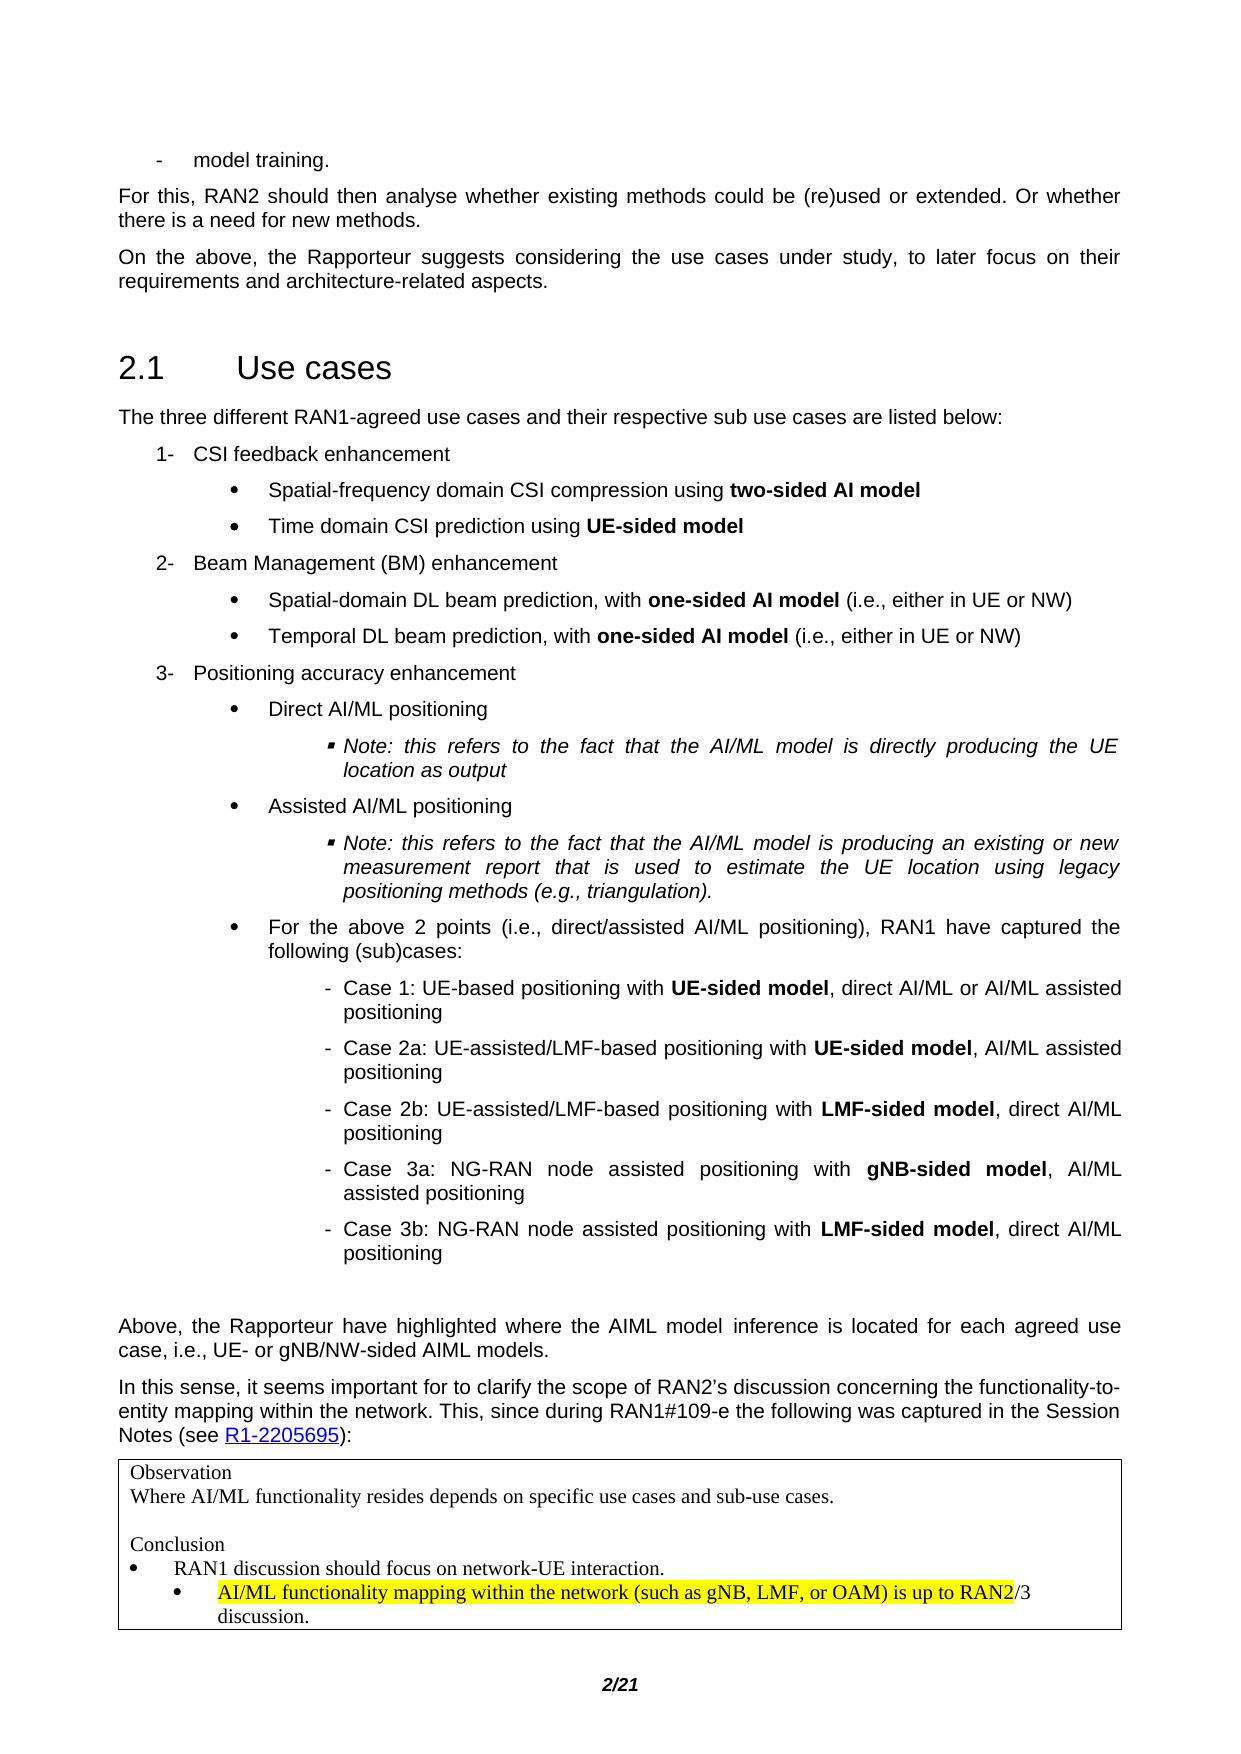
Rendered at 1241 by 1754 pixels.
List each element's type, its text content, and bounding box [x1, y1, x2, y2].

list Case 2a: UE-assisted/LMF-based positioning with UE-sided model, AI/ML assisted positioning [324, 1036, 1122, 1084]
text On the above, the Rapporteur suggests considering the use cases under study, to later focus on their requirements and architecture-related aspects. [118, 244, 1122, 292]
list For the above 2 points (i.e., direct/assisted AI/ML positioning), RAN1 have captured the following (sub)cases: [231, 915, 1122, 963]
list Case 2b: UE-assisted/LMF-based positioning with LMF-sided model, direct AI/ML positioning [324, 1096, 1122, 1144]
list CSI feedback enhancement [156, 441, 1122, 465]
list Spatial-frequency domain CSI compression using two-sided AI model [231, 478, 1122, 502]
list Temporal DL beam prediction, with one-sided AI model (i.e., either in UE or NW) [231, 624, 1122, 648]
list Assisted AI/ML positioning [231, 794, 1122, 818]
list Case 3b: NG-RAN node assisted positioning with LMF-sided model, direct AI/ML positioning [324, 1217, 1122, 1265]
list Direct AI/ML positioning [231, 697, 1122, 721]
list Note: this refers to the fact that the AI/ML model is directly producing the UE location as output [324, 733, 1122, 782]
list Spatial-domain DL beam prediction, with one-sided AI model (i.e., either in UE or NW) [231, 587, 1122, 611]
list Case 3a: NG-RAN node assisted positioning with gNB-sided model, AI/ML assisted positioning [324, 1157, 1122, 1205]
list Case 1: UE-based positioning with UE-sided model, direct AI/ML or AI/ML assisted positioning [324, 976, 1122, 1023]
text The three different RAN1-agreed use cases and their respective sub use cases are listed below: [118, 405, 1122, 429]
list model training. [156, 148, 1122, 172]
text For this, RAN2 should then analyse whether existing methods could be (re)used or extended. Or whether there is a need for new methods. [118, 184, 1122, 232]
text In this sense, it seems important for to clarify the scope of RAN2’s discussion concerning the functionality-to-entity mapping within the network. This, since during RAN1#109-e the following was captured in the Session Notes (see R1-2205695): [118, 1374, 1122, 1446]
table_header Observation Where AI/ML functionality resides depends on specific use cases and sub-use cases. Conclusion RAN1 discussion should focus on network-UE interaction. AI/ML functionality mapping within the network (such as gNB, LMF, or OAM) is up to RAN2/3 discussion. [119, 1460, 1121, 1628]
list Positioning accuracy enhancement [156, 661, 1122, 684]
text Above, the Rapporteur have highlighted where the AIML model inference is located for each agreed use case, i.e., UE- or gNB/NW-sided AIML models. [118, 1314, 1122, 1362]
list Beam Management (BM) enhancement [156, 551, 1122, 575]
list Time domain CSI prediction using UE-sided model [231, 514, 1122, 538]
subtitle 2.1 Use cases [118, 348, 1122, 386]
list Note: this refers to the fact that the AI/ML model is producing an existing or new measurement report that is used to estimate the UE location using legacy positioning methods (e.g., triangulation). [324, 831, 1122, 903]
